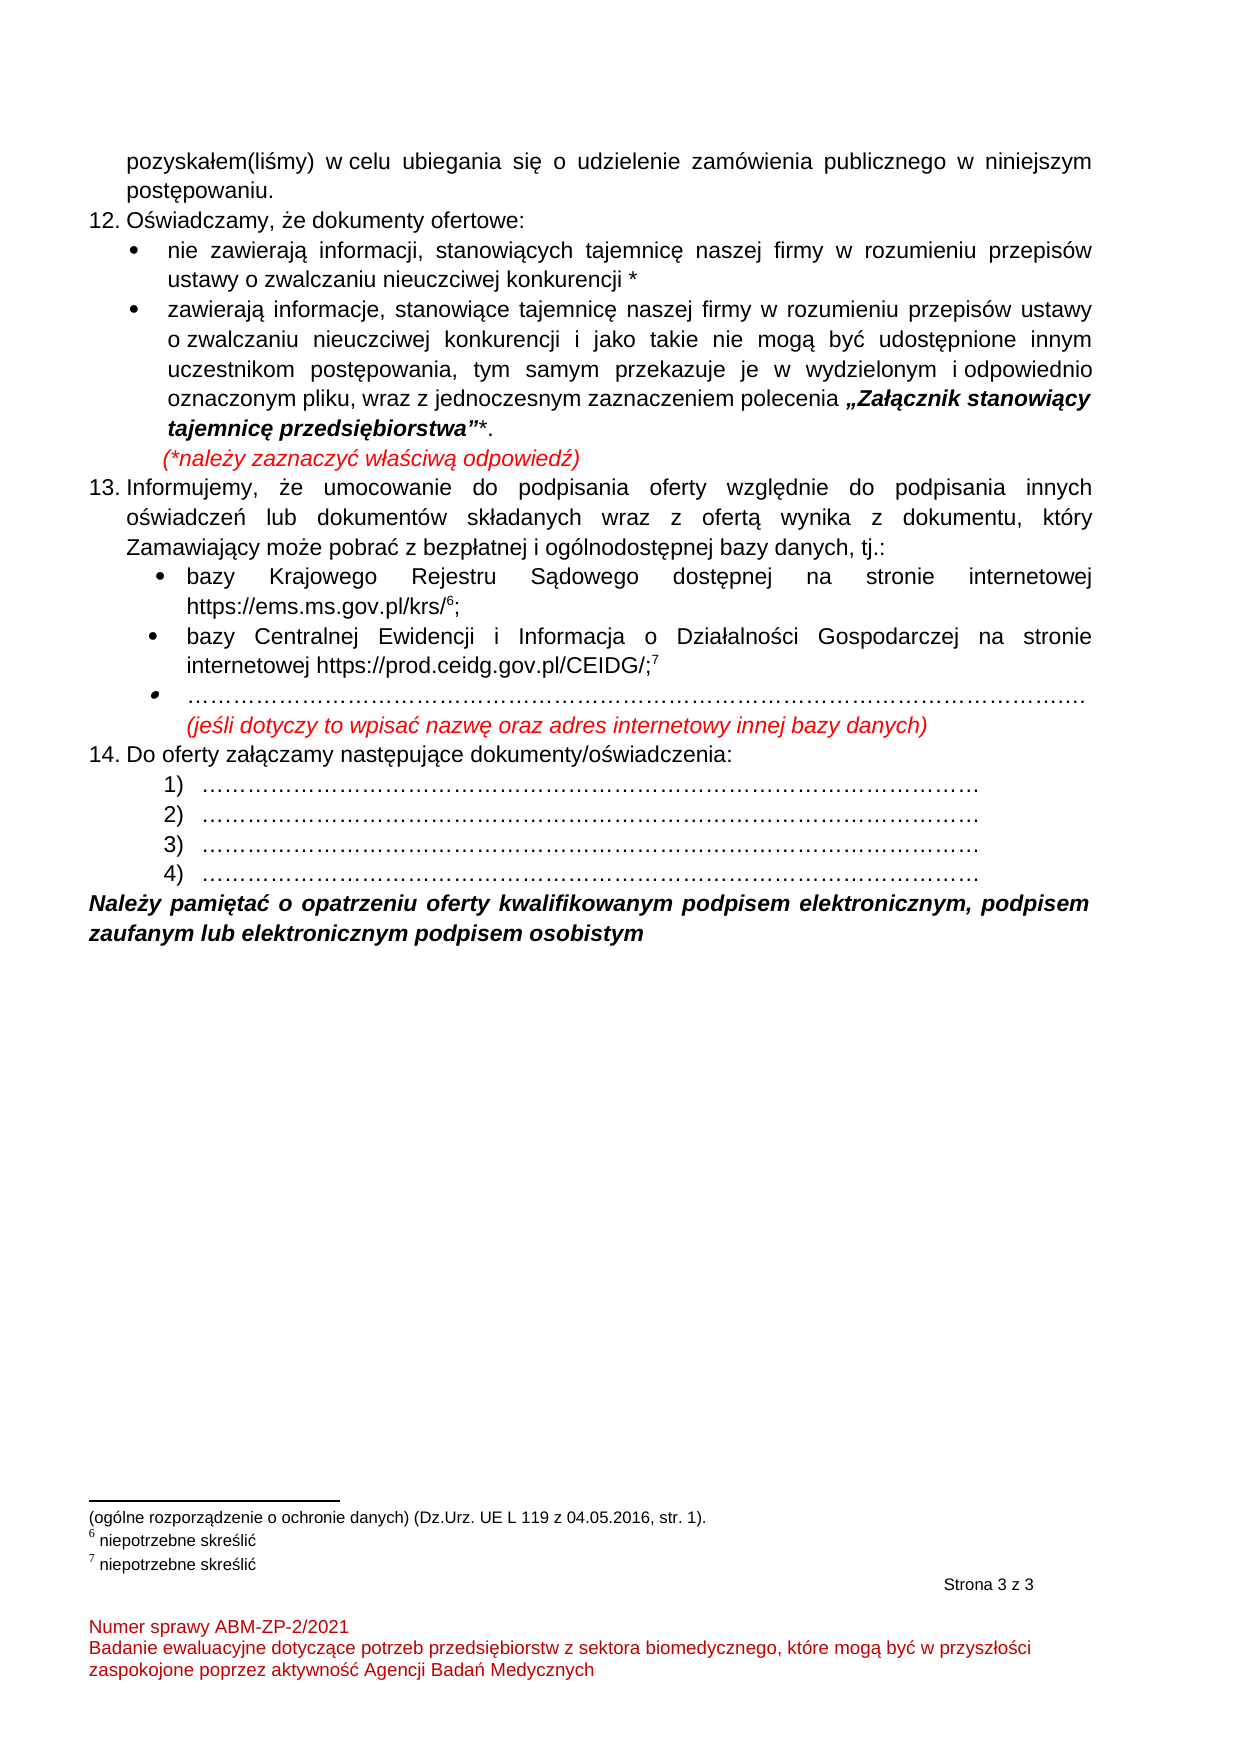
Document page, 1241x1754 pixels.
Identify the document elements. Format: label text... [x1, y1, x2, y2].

list ………………………………………………………………………………………… [163, 831, 1092, 857]
list …………………………………………………………………………………………………….… (jeśli dotyczy to wpisać nazwę oraz adres internetowy innej bazy danych) [149, 682, 1092, 738]
list bazy Centralnej Ewidencji i Informacja o Działalności Gospodarczej na stronie internetowej https://prod.ceidg.gov.pl/CEIDG/; [149, 623, 1092, 679]
list zawierają informacje, stanowiące tajemnicę naszej firmy w rozumieniu przepisów ustawy o zwalczaniu nieuczciwej konkurencji i jako takie nie mogą być udostępnione innym uczestnikom postępowania, tym samym przekazuje je w wydzielonym i odpowiednio oznaczonym pliku, wraz z jednoczesnym zaznaczeniem polecenia „Załącznik stanowiący tajemnicę przedsiębiorstwa”*. [130, 296, 1092, 441]
text Należy pamiętać o opatrzeniu oferty kwalifikowanym podpisem elektronicznym, podpisem zaufanym lub elektronicznym podpisem osobistym [89, 890, 1092, 946]
list Informujemy, że umocowanie do podpisania oferty względnie do podpisania innych oświadczeń lub dokumentów składanych wraz z ofertą wynika z dokumentu, który Zamawiający może pobrać z bezpłatnej i ogólnodostępnej bazy danych, tj.: [89, 474, 1092, 560]
list Do oferty załączamy następujące dokumenty/oświadczenia: [89, 741, 1092, 768]
text (*należy zaznaczyć właściwą odpowiedź) [162, 444, 1092, 471]
list ………………………………………………………………………………………… [163, 771, 1092, 797]
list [89, 148, 1092, 204]
list nie zawierają informacji, stanowiących tajemnicę naszej firmy w rozumieniu przepisów ustawy o zwalczaniu nieuczciwej konkurencji * [130, 237, 1092, 293]
list Oświadczamy, że dokumenty ofertowe: [89, 207, 1092, 233]
list ………………………………………………………………………………………… [163, 801, 1092, 827]
list bazy Krajowego Rejestru Sądowego dostępnej na stronie internetowej https://ems.ms.gov.pl/krs/; [156, 563, 1092, 619]
list ………………………………………………………………………………………… [163, 860, 1092, 887]
